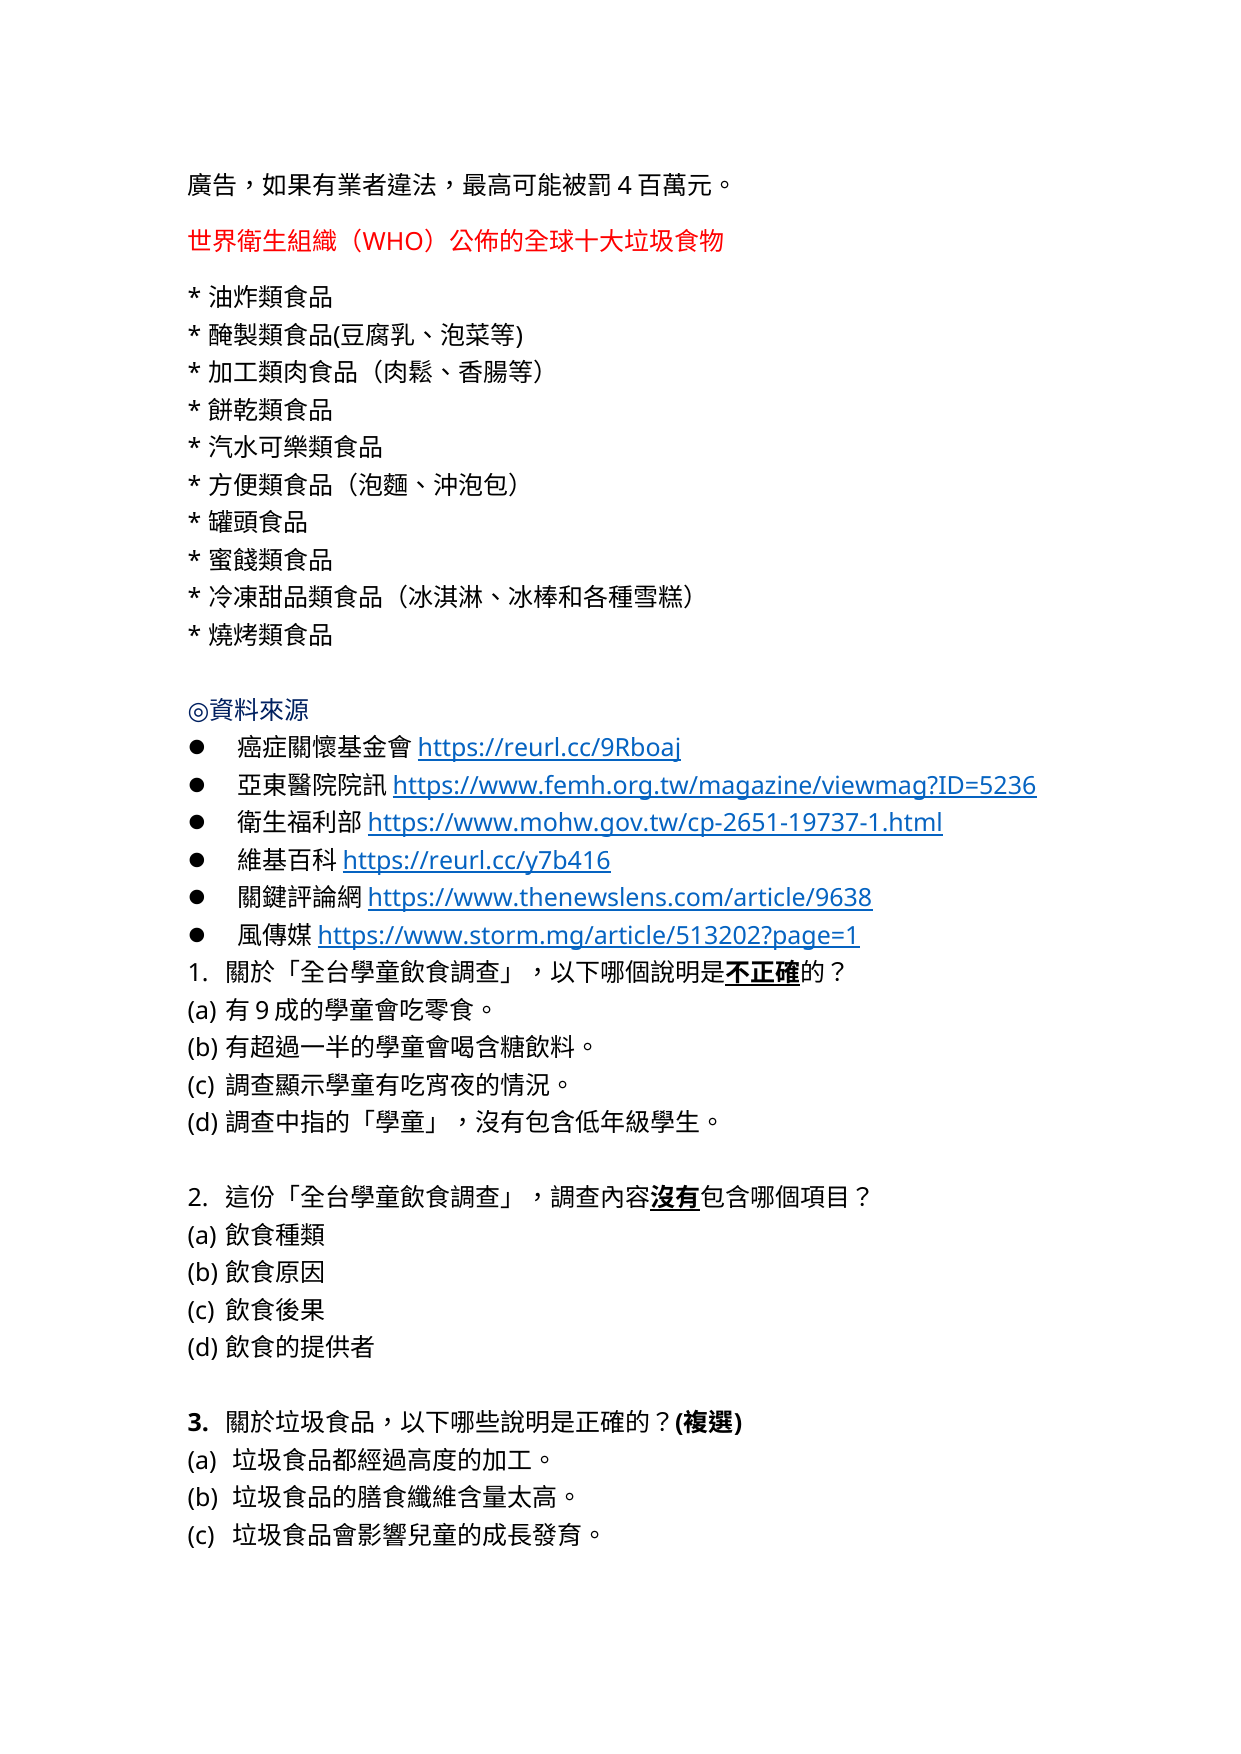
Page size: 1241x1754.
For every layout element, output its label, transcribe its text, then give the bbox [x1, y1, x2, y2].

list 飲食種類 [187, 1214, 1053, 1252]
list 有超過一半的學童會喝含糖飲料。 [187, 1027, 1053, 1064]
text * 汽水可樂類食品 [187, 427, 1053, 464]
list 有9成的學童會吃零食。 [187, 989, 1053, 1027]
list 飲食後果 [187, 1289, 1053, 1327]
text * 加工類肉食品（肉鬆、香腸等） [187, 352, 1053, 389]
list 垃圾食品會影響兒童的成長發育。 [187, 1514, 1053, 1552]
list 衛生福利部https://www.mohw.gov.tw/cp-2651-19737-1.html [187, 802, 1053, 839]
text 世界衛生組織（WHO）公佈的全球十大垃圾食物 [187, 221, 1053, 258]
list 垃圾食品的膳食纖維含量太高。 [187, 1477, 1053, 1514]
text * 油炸類食品 [187, 277, 1053, 314]
text * 燒烤類食品 [187, 614, 1053, 652]
text * 冷凍甜品類食品（冰淇淋、冰棒和各種雪糕） [187, 577, 1053, 614]
text * 罐頭食品 [187, 502, 1053, 539]
text * 蜜餞類食品 [187, 539, 1053, 577]
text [187, 164, 1053, 202]
list 關於「全台學童飲食調查」，以下哪個說明是不正確的？ [187, 952, 1053, 989]
list 關於垃圾食品，以下哪些說明是正確的？(複選) [187, 1402, 1053, 1439]
list 調查中指的「學童」，沒有包含低年級學生。 [187, 1102, 1053, 1139]
text * 醃製類食品(豆腐乳、泡菜等) [187, 314, 1053, 352]
list 調查顯示學童有吃宵夜的情況。 [187, 1064, 1053, 1102]
list 癌症關懷基金會https://reurl.cc/9Rboaj [187, 727, 1053, 764]
list 維基百科https://reurl.cc/y7b416 [187, 839, 1053, 877]
list 飲食的提供者 [187, 1327, 1053, 1364]
list 這份「全台學童飲食調查」，調查內容沒有包含哪個項目？ [187, 1177, 1053, 1214]
list 垃圾食品都經過高度的加工。 [187, 1439, 1053, 1477]
text ◎資料來源 [187, 689, 1053, 727]
text * 餅乾類食品 [187, 389, 1053, 427]
list 風傳媒https://www.storm.mg/article/513202?page=1 [187, 914, 1053, 952]
list 亞東醫院院訊https://www.femh.org.tw/magazine/viewmag?ID=5236 [187, 764, 1053, 802]
list 飲食原因 [187, 1252, 1053, 1289]
text * 方便類食品（泡麵、沖泡包） [187, 464, 1053, 502]
list 關鍵評論網https://www.thenewslens.com/article/9638 [187, 877, 1053, 914]
